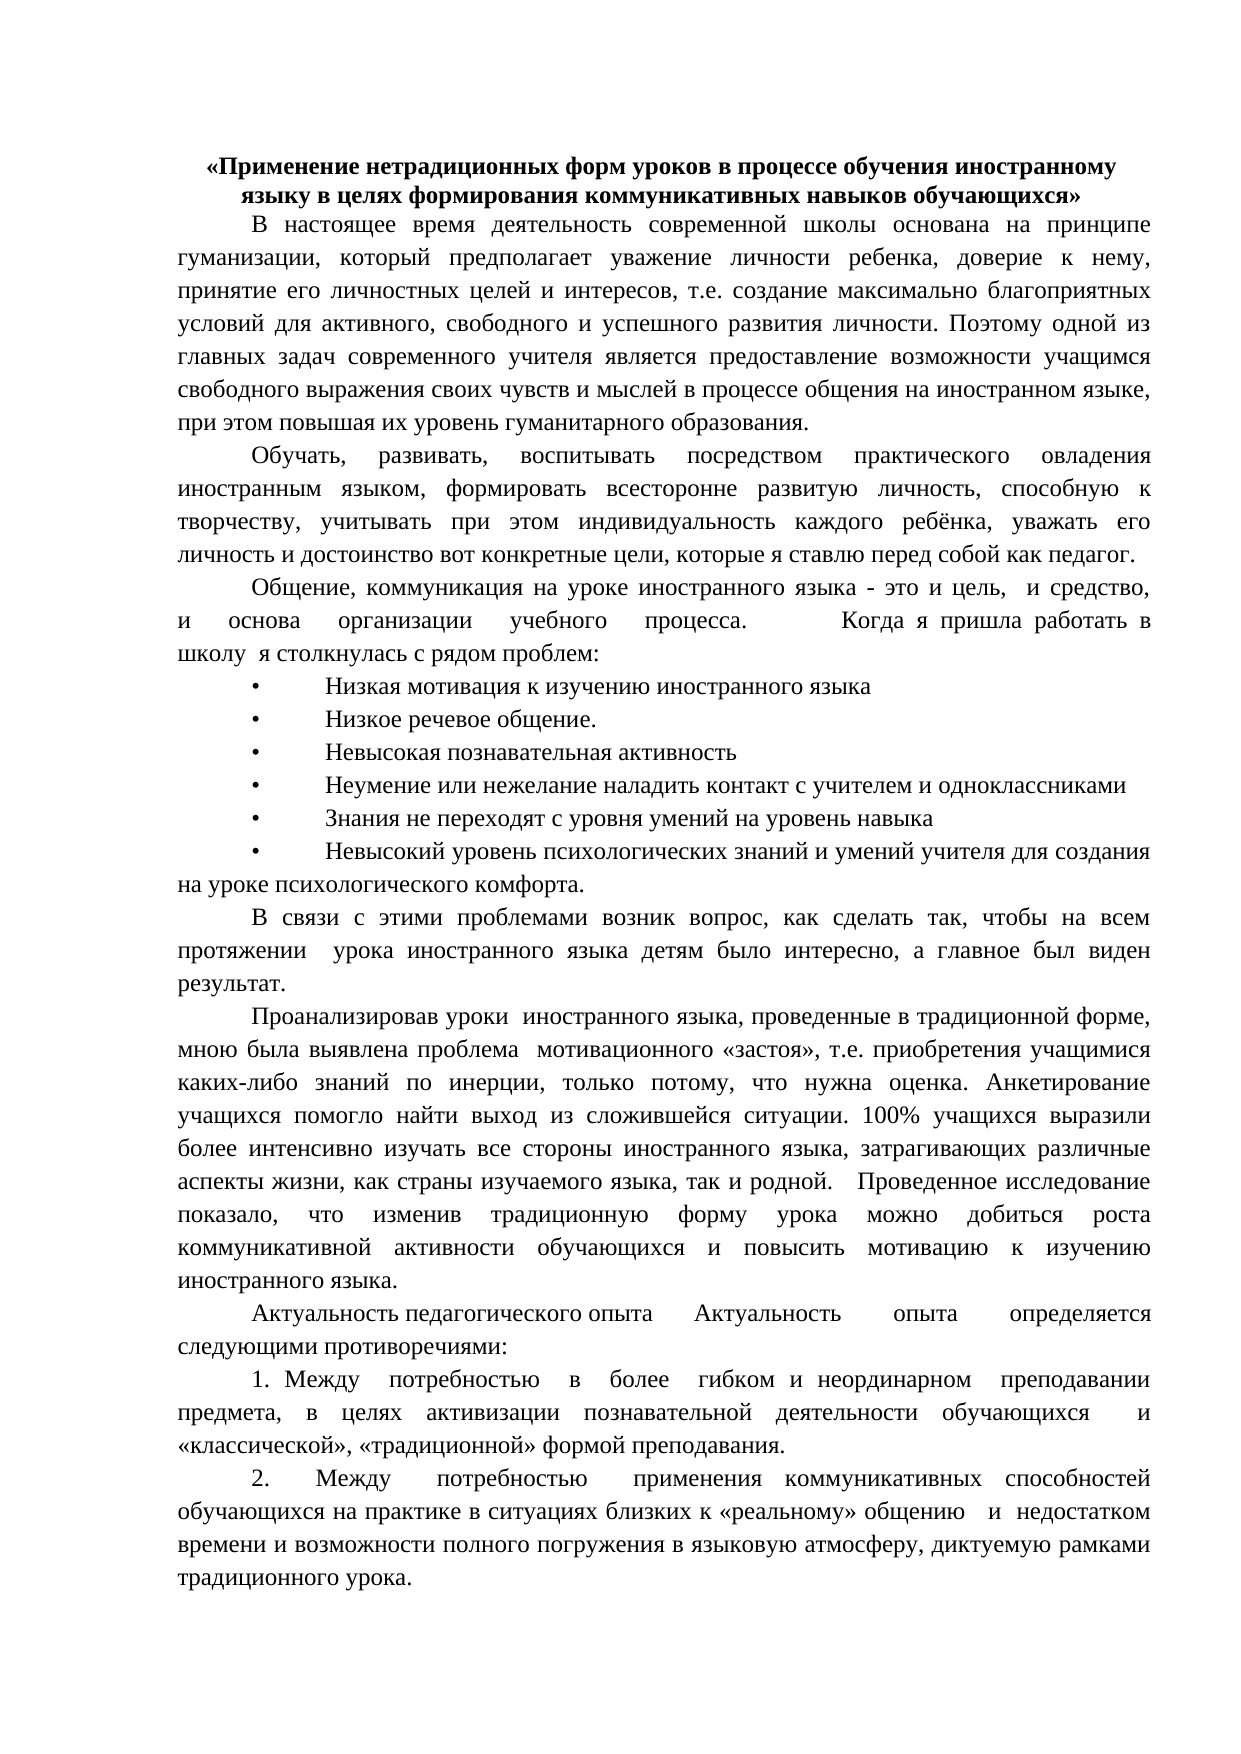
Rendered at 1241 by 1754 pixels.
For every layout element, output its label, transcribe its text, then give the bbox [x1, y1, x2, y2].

text • Невысокая познавательная активность [177, 737, 1152, 766]
text • Низкое речевое общение. [177, 704, 1152, 733]
text • Неумение или нежелание наладить контакт с учителем и одноклассниками [177, 770, 1152, 799]
text Проанализировав уроки иностранного языка, проведенные в традиционной форме, мною была выявлена проблема мотивационного «застоя», т.е. приобретения учащимися каких-либо знаний по инерции, только потому, что нужна оценка. Анкетирование учащихся помогло найти выход из сложившейся ситуации. 100% учащихся выразили более интенсивно изучать все стороны иностранного языка, затрагивающих различные аспекты жизни, как страны изучаемого языка, так и родной. Проведенное исследование показало, что изменив традиционную форму урока можно добиться роста коммуникативной активности обучающихся и повысить мотивацию к изучению иностранного языка. [177, 1001, 1152, 1294]
text В связи с этими проблемами возник вопрос, как сделать так, чтобы на всем протяжении урока иностранного языка детям было интересно, а главное был виден результат. [177, 902, 1152, 997]
text • Низкая мотивация к изучению иностранного языка [177, 671, 1152, 700]
text В настоящее время деятельность современной школы основана на принципе гуманизации, который предполагает уважение личности ребенка, доверие к нему, принятие его личностных целей и интересов, т.е. создание максимально благоприятных условий для активного, свободного и успешного развития личности. Поэтому одной из главных задач современного учителя является предоставление возможности учащимся свободного выражения своих чувств и мыслей в процессе общения на иностранном языке, при этом повышая их уровень гуманитарного образования. [177, 209, 1152, 436]
text Обучать, развивать, воспитывать посредством практического овладения иностранным языком, формировать всесторонне развитую личность, способную к творчеству, учитывать при этом индивидуальность каждого ребёнка, уважать его личность и достоинство вот конкретные цели, которые я ставлю перед собой как педагог. [177, 440, 1152, 568]
text «Применение нетрадиционных форм уроков в процессе обучения иностранному языку в целях формирования коммуникативных навыков обучающихся» [177, 151, 1145, 209]
text • Знания не переходят с уровня умений на уровень навыка [177, 803, 1152, 832]
text 1. Между потребностью в более гибком и неординарном преподавании предмета, в целях активизации познавательной деятельности обучающихся и «классической», «традиционной» формой преподавания. [177, 1364, 1152, 1459]
text Общение, коммуникация на уроке иностранного языка - это и цель, и средство, и основа организации учебного процесса. Когда я пришла работать в школу я столкнулась с рядом проблем: [177, 572, 1152, 667]
text • Невысокий уровень психологических знаний и умений учителя для создания на уроке психологического комфорта. [177, 836, 1152, 898]
text Актуальность педагогического опыта Актуальность опыта определяется следующими противоречиями: [177, 1298, 1152, 1360]
text 2. Между потребностью применения коммуникативных способностей обучающихся на практике в ситуациях близких к «реальному» общению и недостатком времени и возможности полного погружения в языковую атмосферу, диктуемую рамками традиционного урока. [177, 1463, 1152, 1591]
